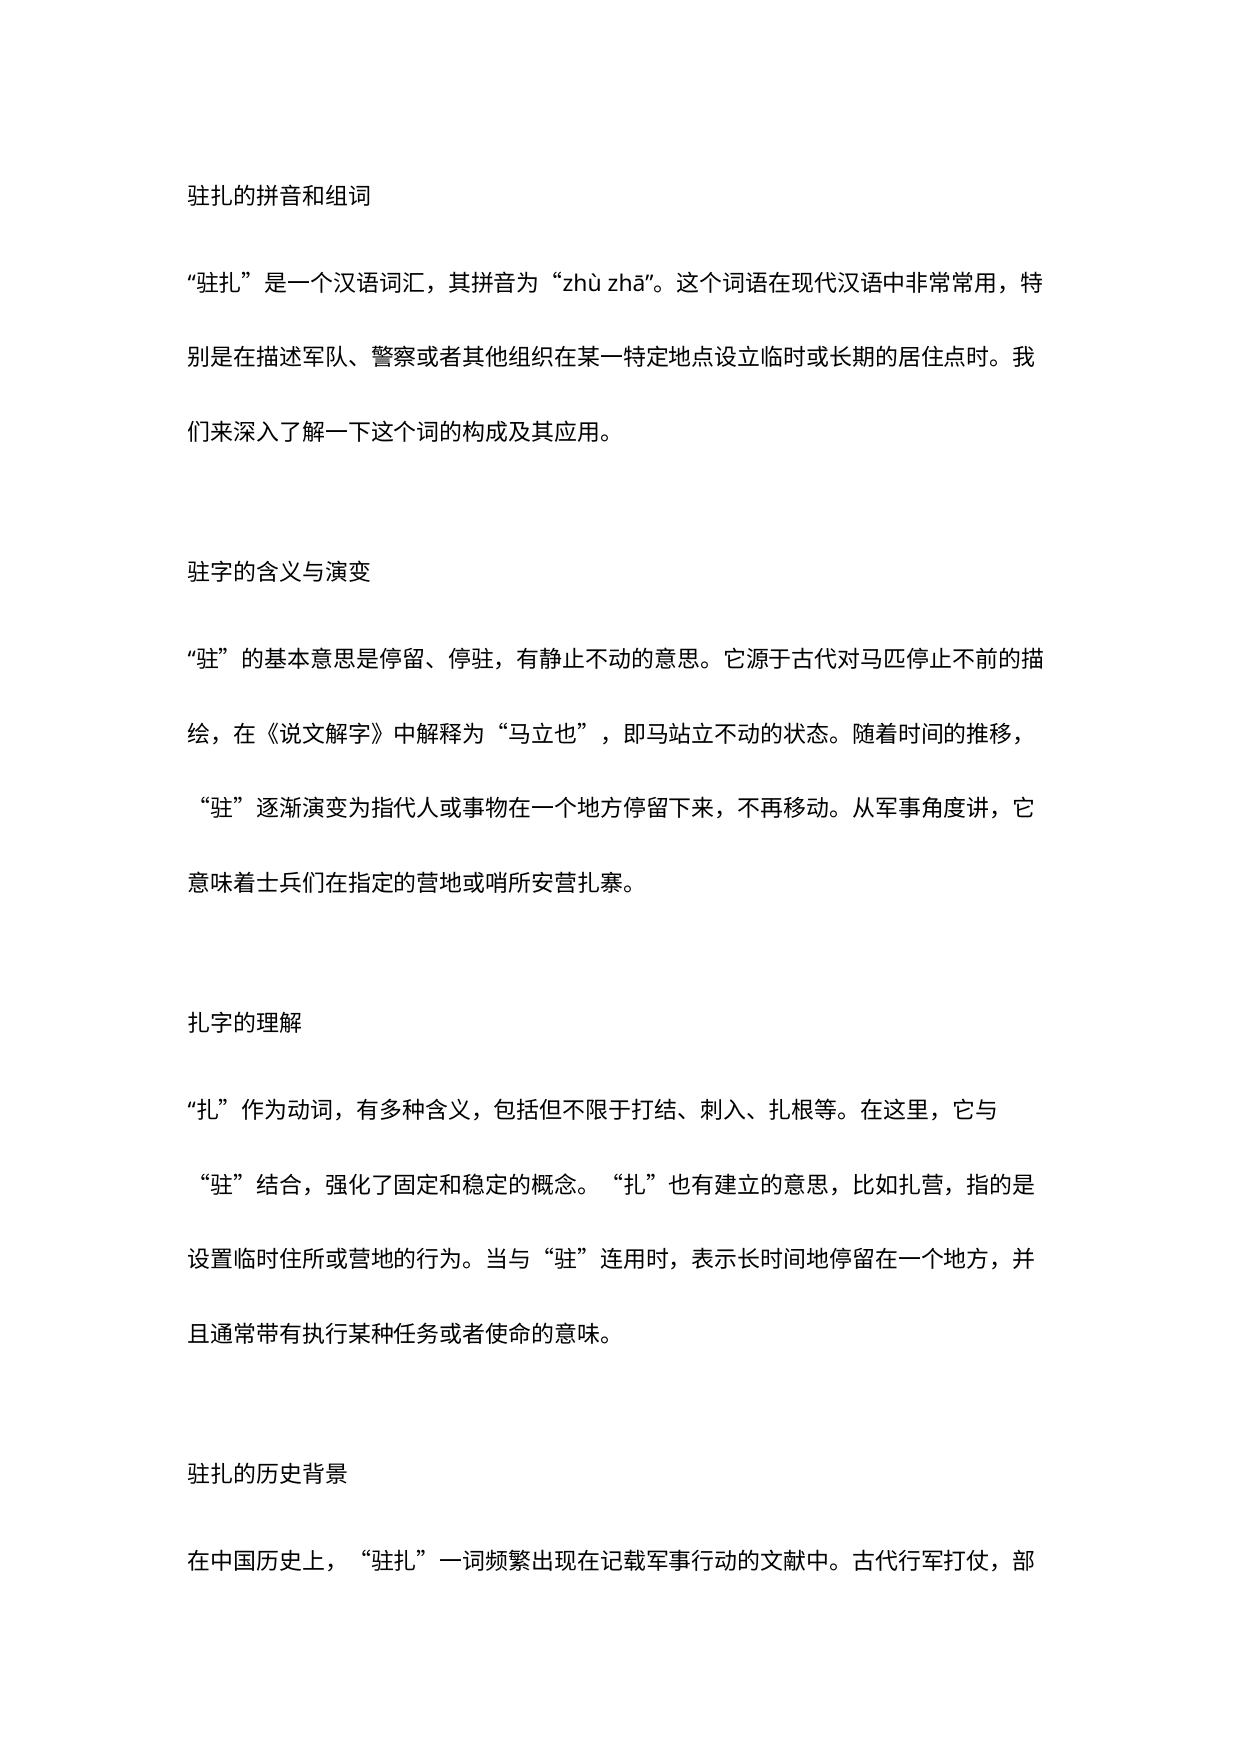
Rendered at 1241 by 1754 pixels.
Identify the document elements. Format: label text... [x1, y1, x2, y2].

text “驻扎”是一个汉语词汇，其拼音为“zhù zhā”。这个词语在现代汉语中非常常用，特别是在描述军队、警察或者其他组织在某一特定地点设立临时或长期的居住点时。我们来深入了解一下这个词的构成及其应用。 [187, 248, 1053, 463]
text “驻”的基本意思是停留、停驻，有静止不动的意思。它源于古代对马匹停止不前的描绘，在《说文解字》中解释为“马立也”，即马站立不动的状态。随着时间的推移，“驻”逐渐演变为指代人或事物在一个地方停留下来，不再移动。从军事角度讲，它意味着士兵们在指定的营地或哨所安营扎寨。 [187, 625, 1053, 914]
text 驻扎的拼音和组词 [187, 162, 1053, 227]
text 驻扎的历史背景 [187, 1440, 1053, 1505]
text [187, 1527, 1053, 1592]
text “扎”作为动词，有多种含义，包括但不限于打结、刺入、扎根等。在这里，它与“驻”结合，强化了固定和稳定的概念。“扎”也有建立的意思，比如扎营，指的是设置临时住所或营地的行为。当与“驻”连用时，表示长时间地停留在一个地方，并且通常带有执行某种任务或者使命的意味。 [187, 1076, 1053, 1365]
text 驻字的含义与演变 [187, 538, 1053, 603]
text 扎字的理解 [187, 989, 1053, 1054]
